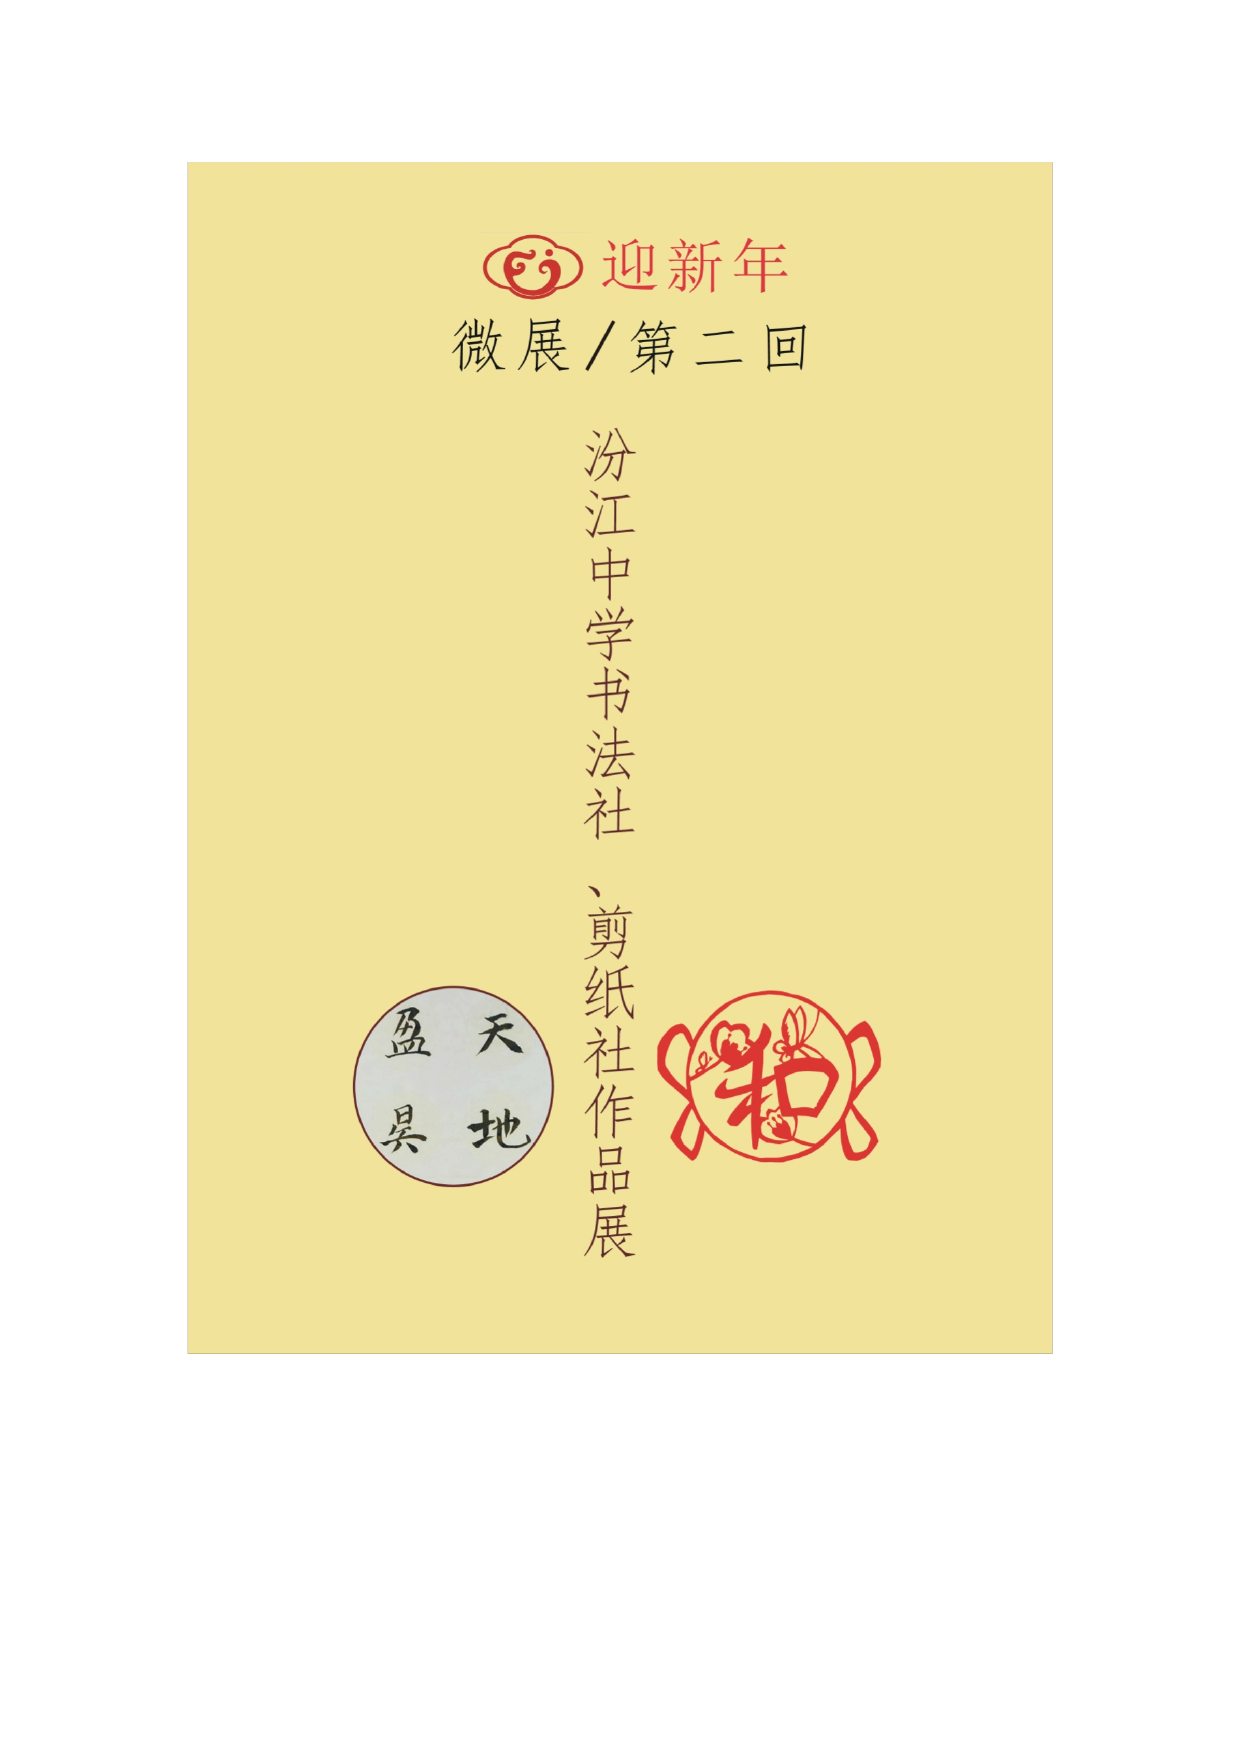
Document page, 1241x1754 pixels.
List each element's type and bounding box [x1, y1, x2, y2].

picture [187, 162, 1053, 1354]
